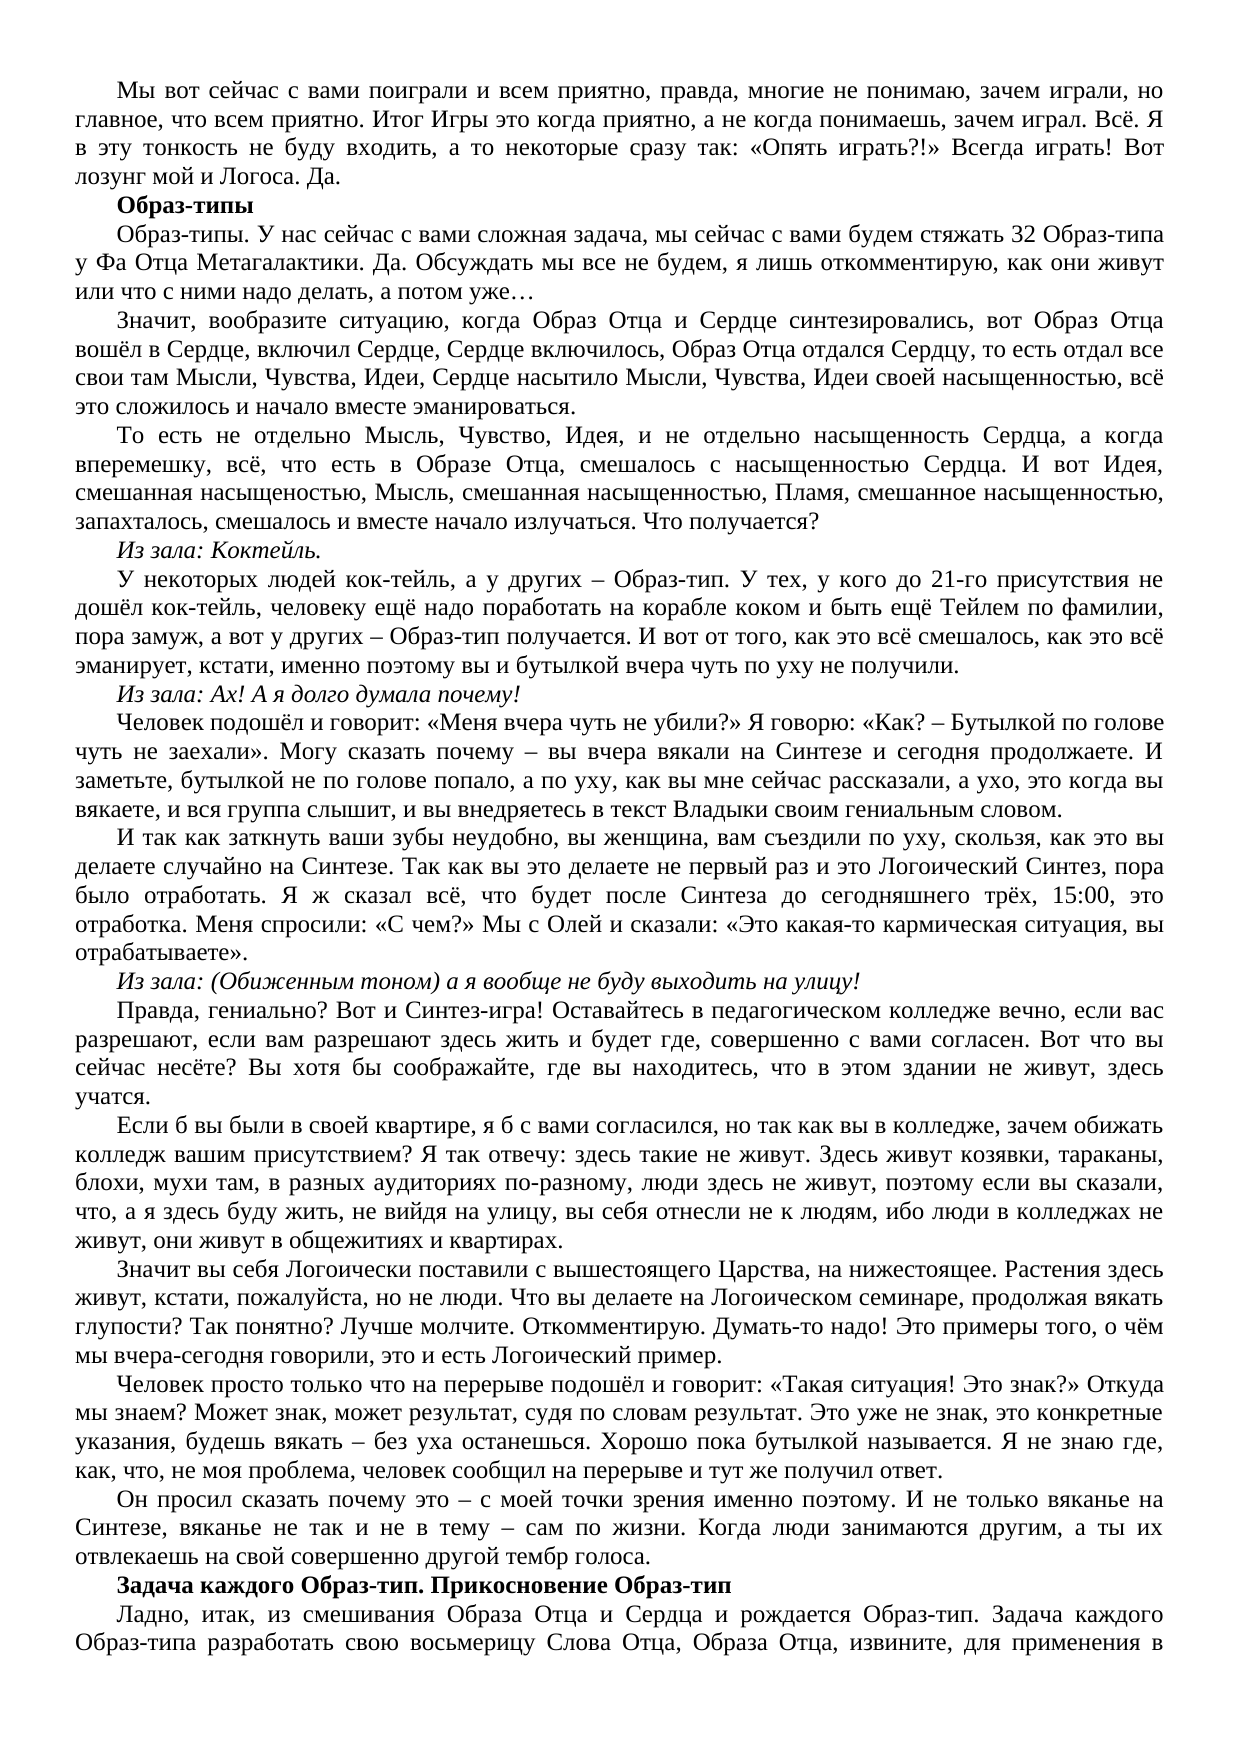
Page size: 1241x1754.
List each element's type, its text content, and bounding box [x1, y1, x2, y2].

text Значит вы себя Логоически поставили с вышестоящего Царства, на нижестоящее. Растения здесь живут, кстати, пожалуйста, но не люди. Что вы делаете на Логоическом семинаре, продолжая вякать глупости? Так понятно? Лучше молчите. Откомментирую. Думать-то надо! Это примеры того, о чём мы вчера-сегодня говорили, это и есть Логоический пример. [75, 1254, 1165, 1369]
text У некоторых людей кок-тейль, а у других – Образ-тип. У тех, у кого до 21-го присутствия не дошёл кок-тейль, человеку ещё надо поработать на корабле коком и быть ещё Тейлем по фамилии, пора замуж, а вот у других – Образ-тип получается. И вот от того, как это всё смешалось, как это всё эманирует, кстати, именно поэтому вы и бутылкой вчера чуть по уху не получили. [75, 564, 1165, 679]
text Из зала: (Обиженным тоном) а я вообще не буду выходить на улицу! [75, 966, 1165, 995]
text То есть не отдельно Мысль, Чувство, Идея, и не отдельно насыщенность Сердца, а когда вперемешку, всё, что есть в Образе Отца, смешалось с насыщенностью Сердца. И вот Идея, смешанная насыщеностью, Мысль, смешанная насыщенностью, Пламя, смешанное насыщенностью, запахталось, смешалось и вместе начало излучаться. Что получается? [75, 420, 1165, 535]
text Образ-типы [75, 190, 1165, 219]
text Если б вы были в своей квартире, я б с вами согласился, но так как вы в колледже, зачем обижать колледж вашим присутствием? Я так отвечу: здесь такие не живут. Здесь живут козявки, тараканы, блохи, мухи там, в разных аудиториях по-разному, люди здесь не живут, поэтому если вы сказали, что, а я здесь буду жить, не вийдя на улицу, вы себя отнесли не к людям, ибо люди в колледжах не живут, они живут в общежитиях и квартирах. [75, 1110, 1165, 1254]
text Мы вот сейчас с вами поиграли и всем приятно, правда, многие не понимаю, зачем играли, но главное, что всем приятно. Итог Игры это когда приятно, а не когда понимаешь, зачем играл. Всё. Я в эту тонкость не буду входить, а то некоторые сразу так: «Опять играть?!» Всегда играть! Вот лозунг мой и Логоса. Да. [75, 75, 1165, 190]
text Правда, гениально? Вот и Синтез-игра! Оставайтесь в педагогическом колледже вечно, если вас разрешают, если вам разрешают здесь жить и будет где, совершенно с вами согласен. Вот что вы сейчас несёте? Вы хотя бы соображайте, где вы находитесь, что в этом здании не живут, здесь учатся. [75, 995, 1165, 1110]
text Образ-типы. У нас сейчас с вами сложная задача, мы сейчас с вами будем стяжать 32 Образ-типа у Фа Отца Метагалактики. Да. Обсуждать мы все не будем, я лишь откомментирую, как они живут или что с ними надо делать, а потом уже… [75, 219, 1165, 305]
text Человек просто только что на перерыве подошёл и говорит: «Такая ситуация! Это знак?» Откуда мы знаем? Может знак, может результат, судя по словам результат. Это уже не знак, это конкретные указания, будешь вякать – без уха останешься. Хорошо пока бутылкой называется. Я не знаю где, как, что, не моя проблема, человек сообщил на перерыве и тут же получил ответ. [75, 1369, 1165, 1484]
text Из зала: Ах! А я долго думала почему! [75, 679, 1165, 707]
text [75, 1599, 1165, 1656]
text Человек подошёл и говорит: «Меня вчера чуть не убили?» Я говорю: «Как? – Бутылкой по голове чуть не заехали». Могу сказать почему – вы вчера вякали на Синтезе и сегодня продолжаете. И заметьте, бутылкой не по голове попало, а по уху, как вы мне сейчас рассказали, а ухо, это когда вы вякаете, и вся группа слышит, и вы внедряетесь в текст Владыки своим гениальным словом. [75, 707, 1165, 822]
text И так как заткнуть ваши зубы неудобно, вы женщина, вам съездили по уху, скользя, как это вы делаете случайно на Синтезе. Так как вы это делаете не первый раз и это Логоический Синтез, пора было отработать. Я ж сказал всё, что будет после Синтеза до сегодняшнего трёх, 15:00, это отработка. Меня спросили: «С чем?» Мы с Олей и сказали: «Это какая-то кармическая ситуация, вы отрабатываете». [75, 822, 1165, 966]
text Задача каждого Образ-тип. Прикосновение Образ-тип [75, 1570, 1165, 1599]
text Он просил сказать почему это – с моей точки зрения именно поэтому. И не только вяканье на Синтезе, вяканье не так и не в тему – сам по жизни. Когда люди занимаются другим, а ты их отвлекаешь на свой совершенно другой тембр голоса. [75, 1484, 1165, 1570]
text Из зала: Коктейль. [75, 535, 1165, 564]
text Значит, вообразите ситуацию, когда Образ Отца и Сердце синтезировались, вот Образ Отца вошёл в Сердце, включил Сердце, Сердце включилось, Образ Отца отдался Сердцу, то есть отдал все свои там Мысли, Чувства, Идеи, Сердце насытило Мысли, Чувства, Идеи своей насыщенностью, всё это сложилось и начало вместе эманироваться. [75, 305, 1165, 420]
